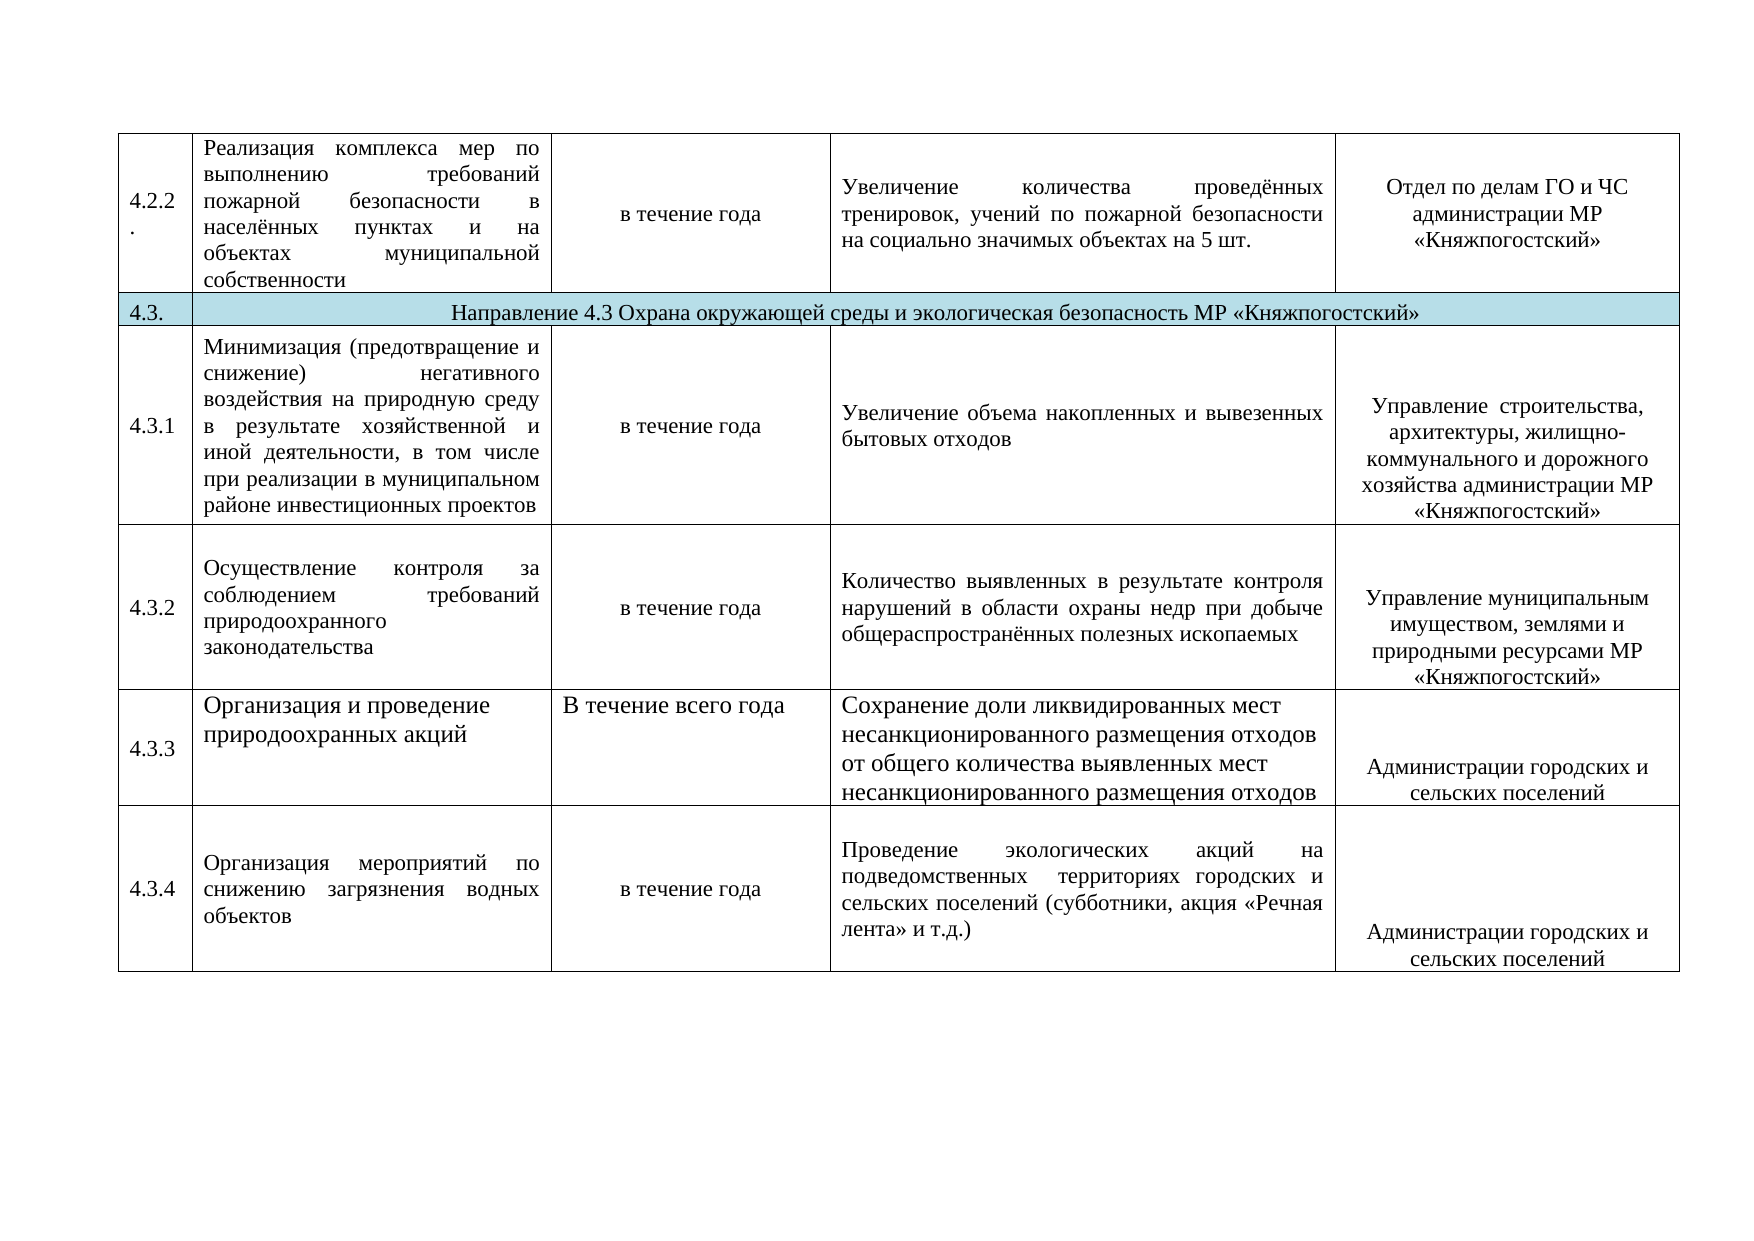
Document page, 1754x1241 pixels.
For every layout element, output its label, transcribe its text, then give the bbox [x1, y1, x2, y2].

table_cell Управление муниципальным имуществом, землями и природными ресурсами МР «Княжпогостский» [1336, 525, 1679, 689]
table_cell 4.2.2. [119, 134, 192, 292]
table_cell Сохранение доли ликвидированных мест несанкционированного размещения отходов от общего количества выявленных мест несанкционированного размещения отходов [831, 690, 1335, 805]
table_cell Администрации городских и сельских поселений [1336, 690, 1679, 805]
table_cell в течение года [552, 525, 830, 689]
table_cell 4.3.3 [119, 690, 192, 805]
table_cell Увеличение количества проведённых тренировок, учений по пожарной безопасности на социально значимых объектах на 5 шт. [831, 134, 1335, 292]
table_cell 4.3.4 [119, 806, 192, 971]
table_cell Увеличение объема накопленных и вывезенных бытовых отходов [831, 326, 1335, 524]
table_cell в течение года [552, 806, 830, 971]
table_cell 4.3. [119, 293, 192, 325]
table_cell Направление 4.3 Охрана окружающей среды и экологическая безопасность МР «Княжпогостский» [193, 293, 1679, 325]
table_cell Управление строительства, архитектуры, жилищно-коммунального и дорожного хозяйства администрации МР «Княжпогостский» [1336, 326, 1679, 524]
table_cell 4.3.2 [119, 525, 192, 689]
table_cell Реализация комплекса мер по выполнению требований пожарной безопасности в населённых пунктах и на объектах муниципальной собственности [193, 134, 551, 292]
table_cell Проведение экологических акций на подведомственных территориях городских и сельских поселений (субботники, акция «Речная лента» и т.д.) [831, 806, 1335, 971]
table_cell Администрации городских и сельских поселений [1336, 806, 1679, 971]
table_cell 4.3.1 [119, 326, 192, 524]
table_cell в течение года [552, 134, 830, 292]
table_cell Количество выявленных в результате контроля нарушений в области охраны недр при добыче общераспространённых полезных ископаемых [831, 525, 1335, 689]
table_cell Минимизация (предотвращение и снижение) негативного воздействия на природную среду в результате хозяйственной и иной деятельности, в том числе при реализации в муниципальном районе инвестиционных проектов [193, 326, 551, 524]
table_cell Организация и проведение природоохранных акций [193, 690, 551, 805]
table_cell Осуществление контроля за соблюдением требований природоохранного законодательства [193, 525, 551, 689]
table_cell Организация мероприятий по снижению загрязнения водных объектов [193, 806, 551, 971]
table_cell В течение всего года [552, 690, 830, 805]
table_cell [1336, 134, 1679, 292]
table_cell в течение года [552, 326, 830, 524]
